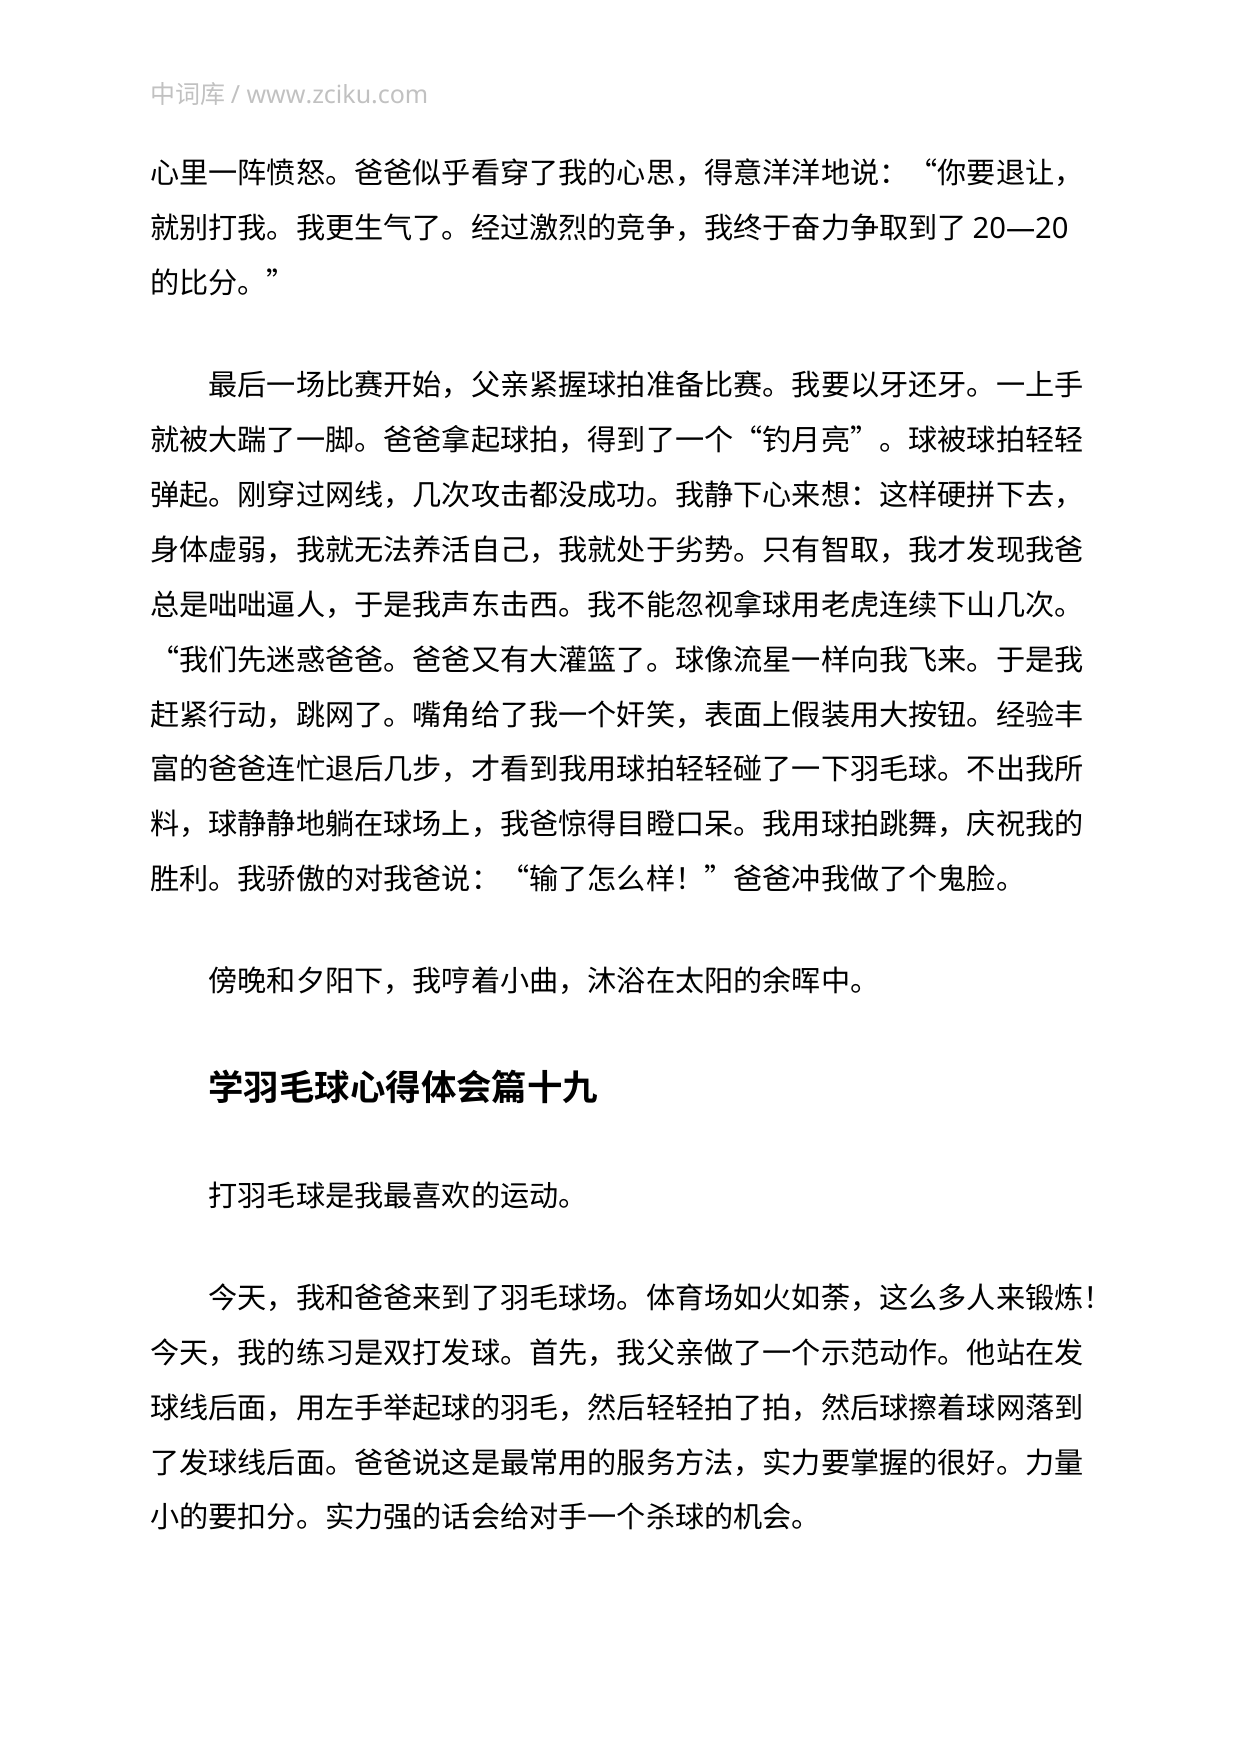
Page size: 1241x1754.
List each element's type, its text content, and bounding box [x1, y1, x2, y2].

text 傍晚和夕阳下，我哼着小曲，沐浴在太阳的余晖中。 [150, 957, 1090, 1000]
text 最后一场比赛开始，父亲紧握球拍准备比赛。我要以牙还牙。一上手就被大踹了一脚。爸爸拿起球拍，得到了一个“钓月亮”。球被球拍轻轻弹起。刚穿过网线，几次攻击都没成功。我静下心来想：这样硬拼下去，身体虚弱，我就无法养活自己，我就处于劣势。只有智取，我才发现我爸总是咄咄逼人，于是我声东击西。我不能忽视拿球用老虎连续下山几次。“我们先迷惑爸爸。爸爸又有大灌篮了。球像流星一样向我飞来。于是我赶紧行动，跳网了。嘴角给了我一个奸笑，表面上假装用大按钮。经验丰富的爸爸连忙退后几步，才看到我用球拍轻轻碰了一下羽毛球。不出我所料，球静静地躺在球场上，我爸惊得目瞪口呆。我用球拍跳舞，庆祝我的胜利。我骄傲的对我爸说：“输了怎么样！”爸爸冲我做了个鬼脸。 [150, 362, 1090, 898]
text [150, 150, 1090, 302]
text 今天，我和爸爸来到了羽毛球场。体育场如火如荼，这么多人来锻炼！今天，我的练习是双打发球。首先，我父亲做了一个示范动作。他站在发球线后面，用左手举起球的羽毛，然后轻轻拍了拍，然后球擦着球网落到了发球线后面。爸爸说这是最常用的服务方法，实力要掌握的很好。力量小的要扣分。实力强的话会给对手一个杀球的机会。 [150, 1274, 1090, 1536]
text 学羽毛球心得体会篇十九 [150, 1059, 1090, 1111]
text 打羽毛球是我最喜欢的运动。 [150, 1173, 1090, 1215]
